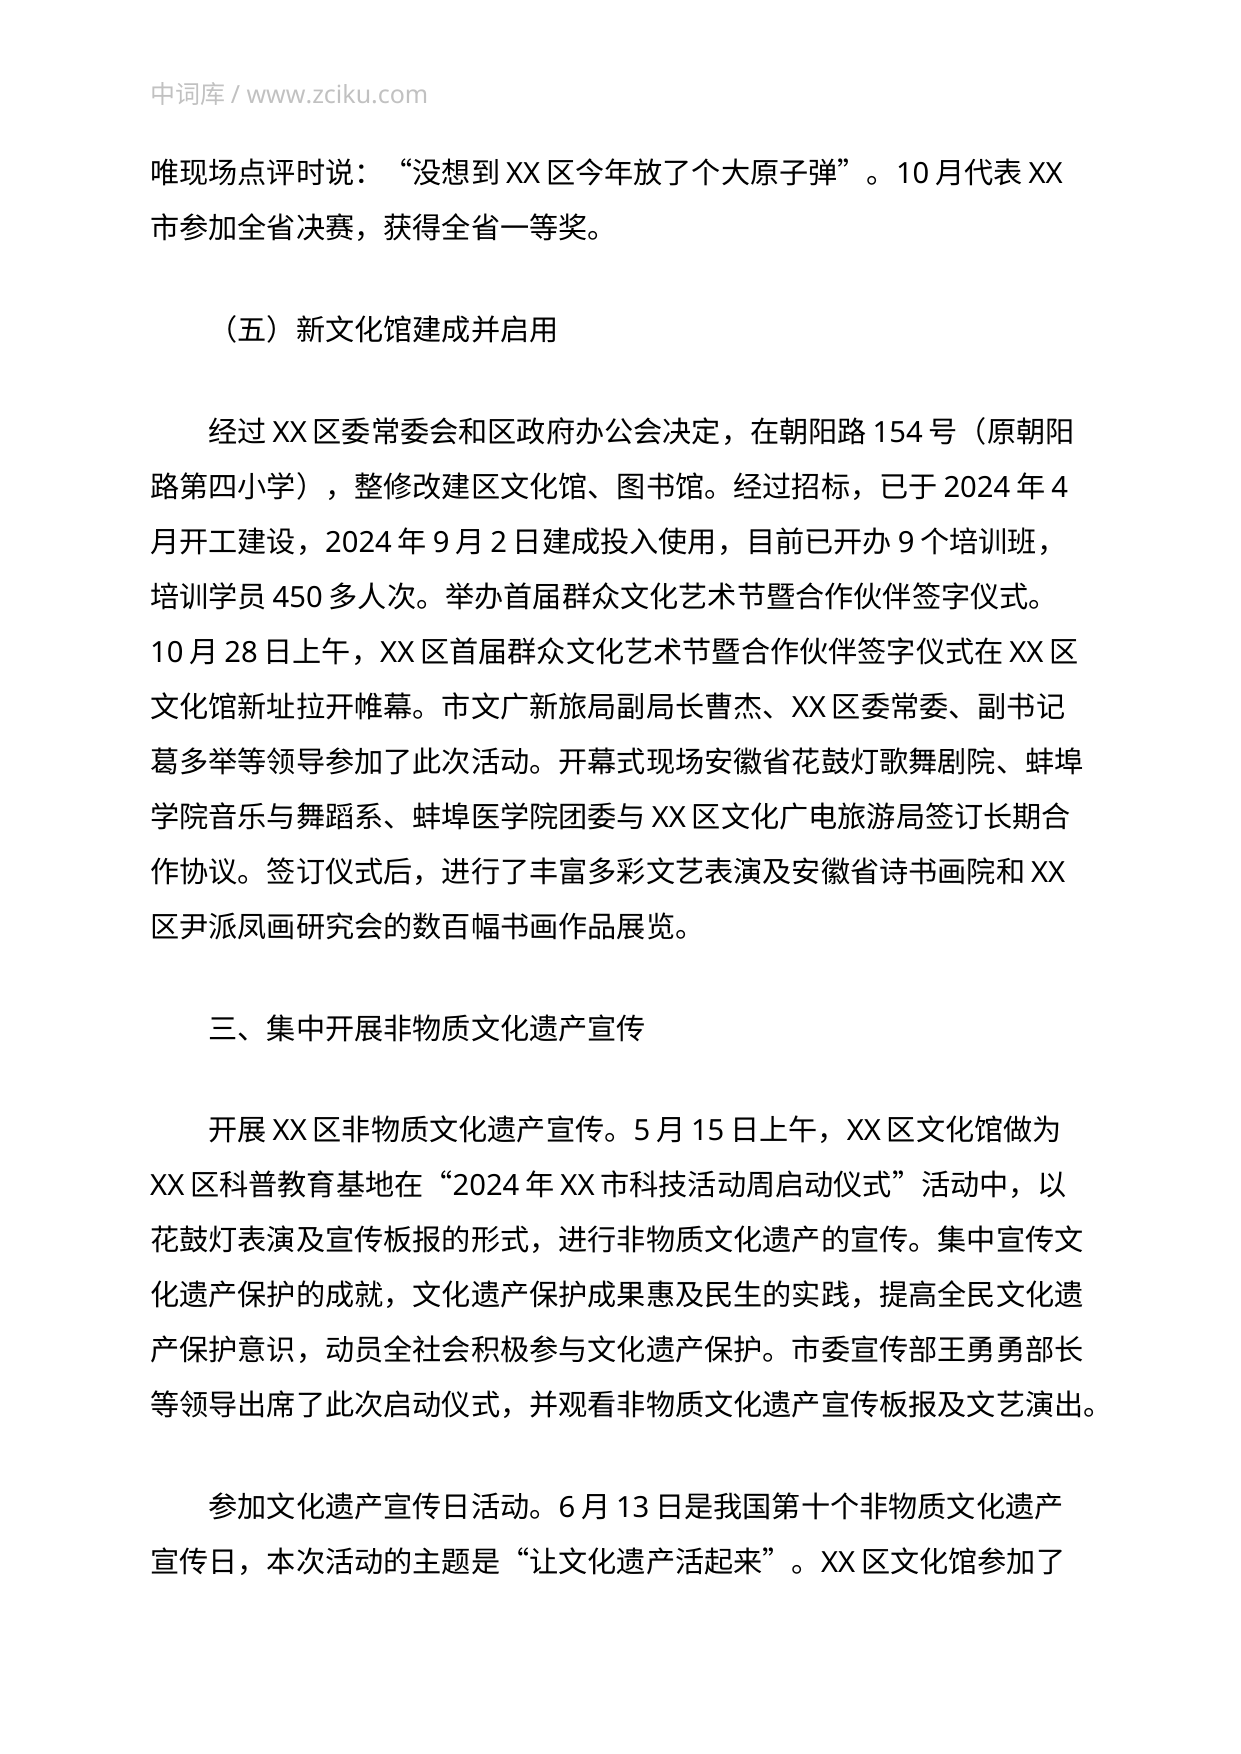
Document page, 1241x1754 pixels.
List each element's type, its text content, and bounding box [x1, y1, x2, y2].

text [150, 150, 1090, 247]
text （五）新文化馆建成并启用 [150, 307, 1090, 349]
text 开展XX区非物质文化遗产宣传。5月15日上午，XX区文化馆做为XX区科普教育基地在“2024年XX市科技活动周启动仪式”活动中，以花鼓灯表演及宣传板报的形式，进行非物质文化遗产的宣传。集中宣传文化遗产保护的成就，文化遗产保护成果惠及民生的实践，提高全民文化遗产保护意识，动员全社会积极参与文化遗产保护。市委宣传部王勇勇部长等领导出席了此次启动仪式，并观看非物质文化遗产宣传板报及文艺演出。 [150, 1107, 1090, 1424]
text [150, 1483, 1090, 1581]
text 三、集中开展非物质文化遗产宣传 [150, 1005, 1090, 1047]
text 经过XX区委常委会和区政府办公会决定，在朝阳路154号（原朝阳路第四小学），整修改建区文化馆、图书馆。经过招标，已于2024年4月开工建设，2024年9月2日建成投入使用，目前已开办9个培训班，培训学员450多人次。举办首届群众文化艺术节暨合作伙伴签字仪式。10月28日上午，XX区首届群众文化艺术节暨合作伙伴签字仪式在XX区文化馆新址拉开帷幕。市文广新旅局副局长曹杰、XX区委常委、副书记葛多举等领导参加了此次活动。开幕式现场安徽省花鼓灯歌舞剧院、蚌埠学院音乐与舞蹈系、蚌埠医学院团委与XX区文化广电旅游局签订长期合作协议。签订仪式后，进行了丰富多彩文艺表演及安徽省诗书画院和XX区尹派凤画研究会的数百幅书画作品展览。 [150, 408, 1090, 946]
